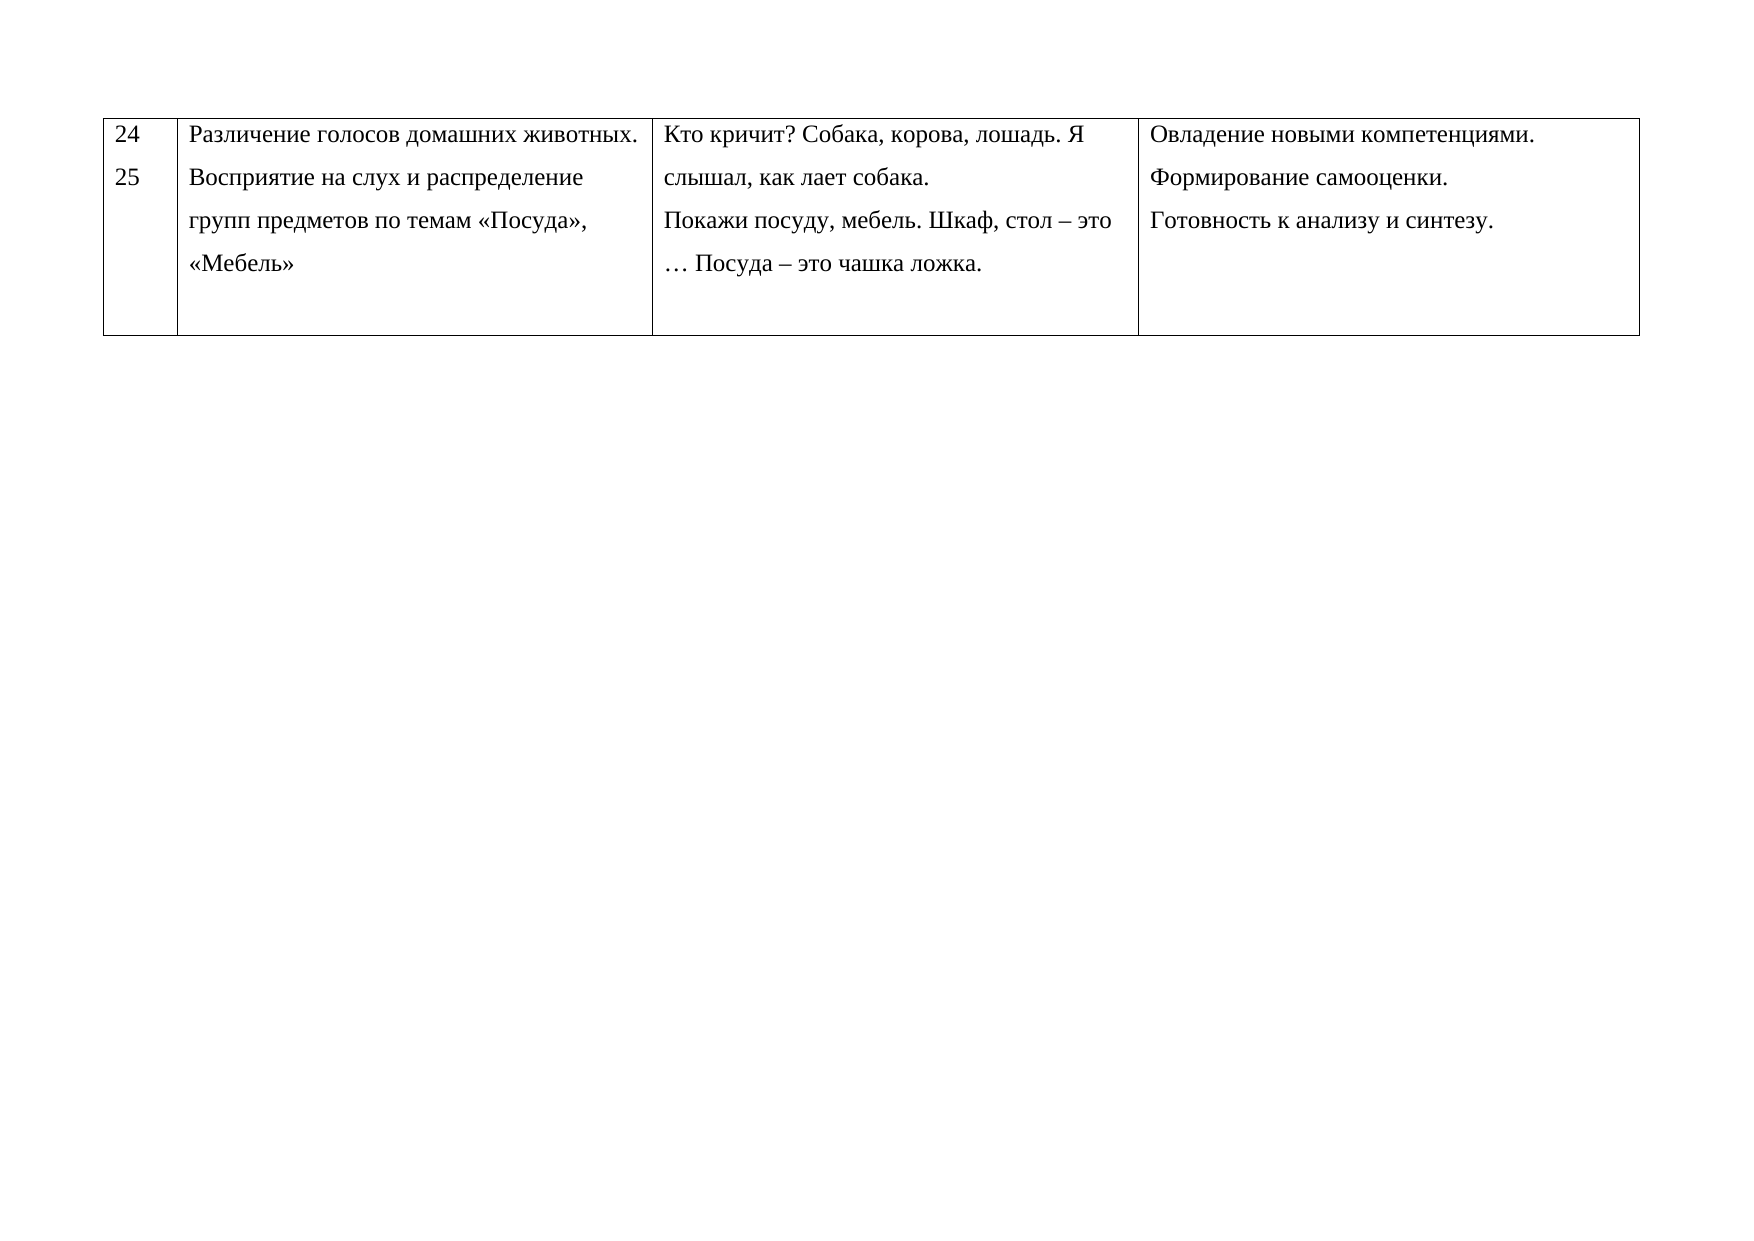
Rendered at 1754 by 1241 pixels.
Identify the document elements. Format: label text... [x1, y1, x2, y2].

table_cell Кто кричит? Собака, корова, лошадь. Я слышал, как лает собака. Покажи посуду, мебель. Шкаф, стол – это … Посуда – это чашка ложка. [653, 119, 1138, 335]
table_cell Различение голосов домашних животных. Восприятие на слух и распределение групп предметов по темам «Посуда», «Мебель» [178, 119, 652, 335]
table_cell Овладение новыми компетенциями. Формирование самооценки. Готовность к анализу и синтезу. [1139, 119, 1639, 335]
table_cell 24 25 [104, 119, 177, 335]
